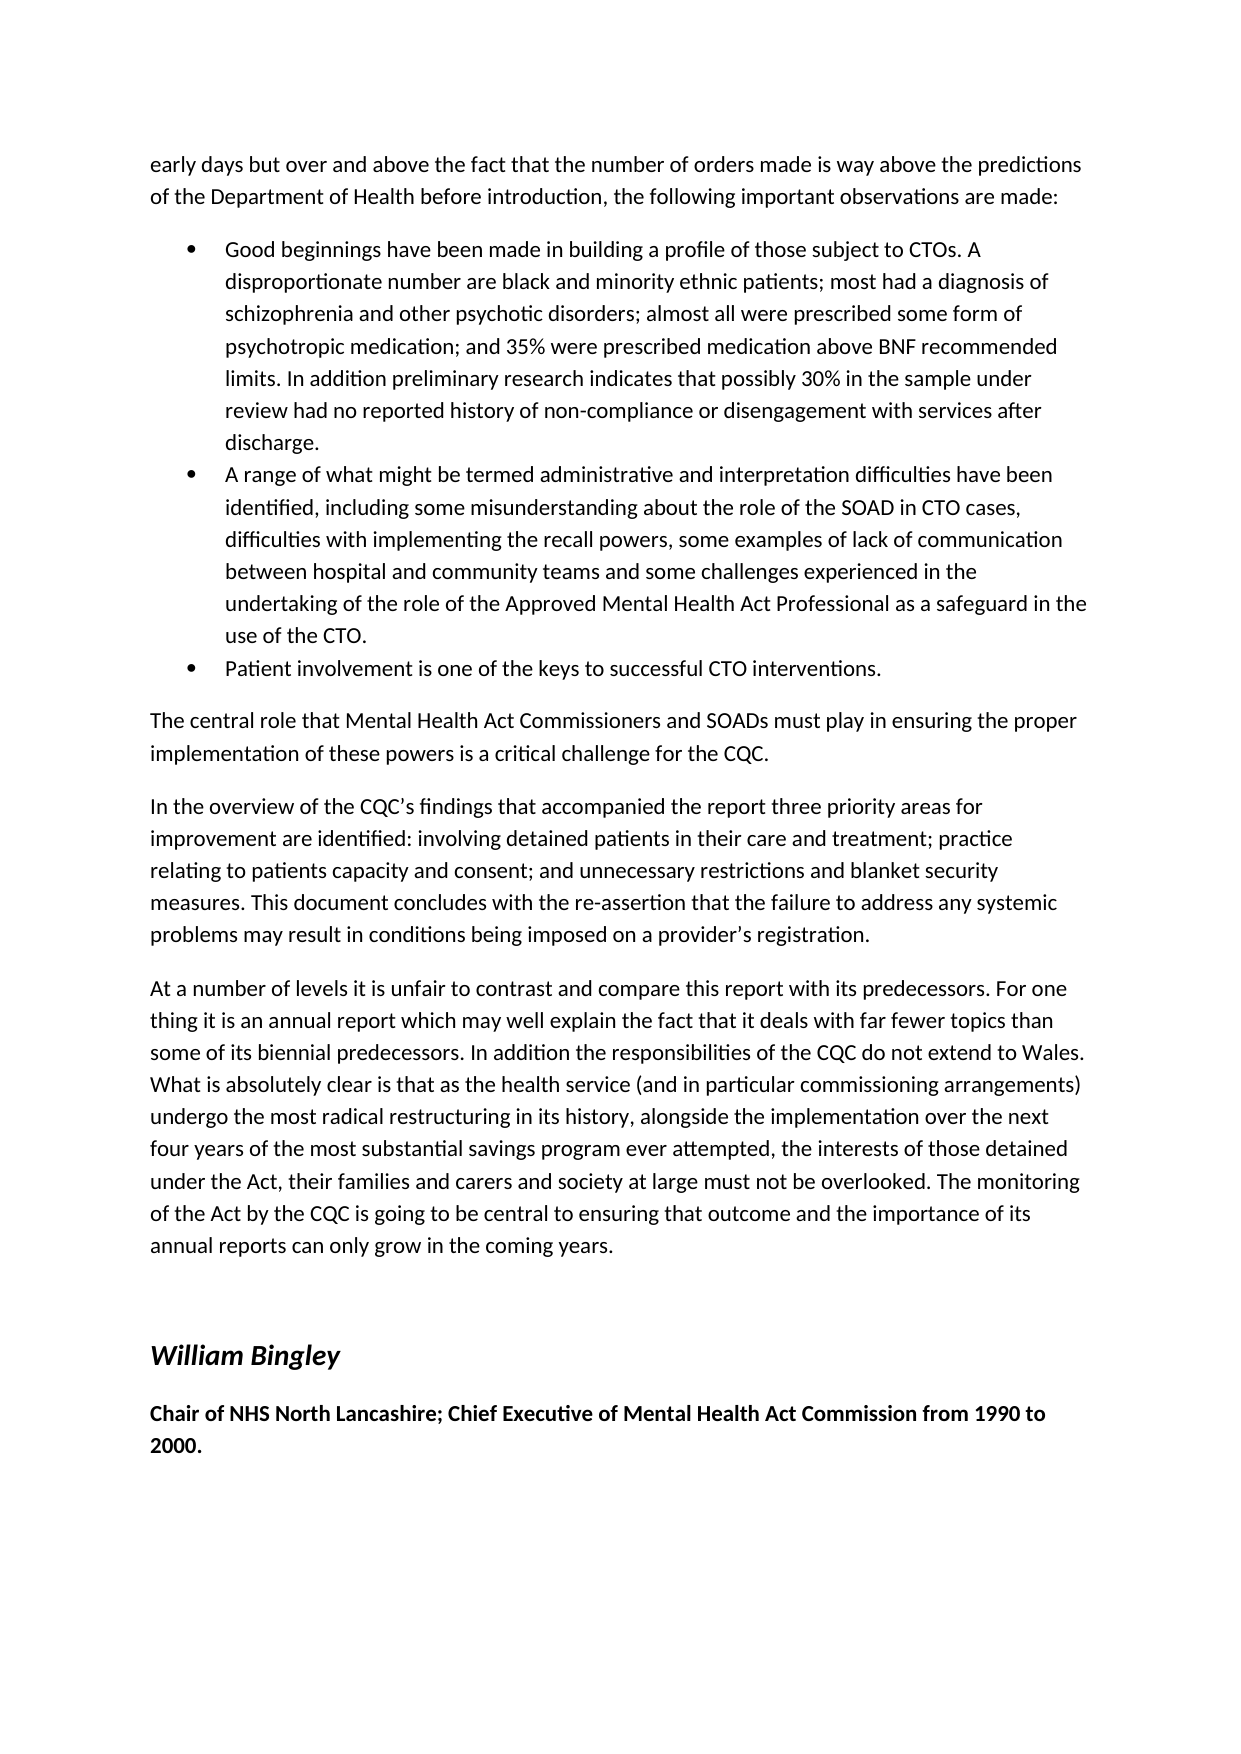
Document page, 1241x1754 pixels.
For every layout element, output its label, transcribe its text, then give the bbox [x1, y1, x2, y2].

text William Bingley [150, 1337, 1090, 1373]
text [150, 150, 1090, 210]
text At a number of levels it is unfair to contrast and compare this report with its predecessors. For one thing it is an annual report which may well explain the fact that it deals with far fewer topics than some of its biennial predecessors. In addition the responsibilities of the CQC do not extend to Wales. What is absolutely clear is that as the health service (and in particular commissioning arrangements) undergo the most radical restructuring in its history, alongside the implementation over the next four years of the most substantial savings program ever attempted, the interests of those detained under the Act, their families and carers and society at large must not be overlooked. The monitoring of the Act by the CQC is going to be central to ensuring that outcome and the importance of its annual reports can only grow in the coming years. [150, 974, 1090, 1259]
text In the overview of the CQC’s findings that accompanied the report three priority areas for improvement are identified: involving detained patients in their care and treatment; practice relating to patients capacity and consent; and unnecessary restrictions and blanket security measures. This document concludes with the re-assertion that the failure to address any systemic problems may result in conditions being imposed on a provider’s registration. [150, 792, 1090, 949]
list Good beginnings have been made in building a profile of those subject to CTOs. A disproportionate number are black and minority ethnic patients; most had a diagnosis of schizophrenia and other psychotic disorders; almost all were prescribed some form of psychotropic medication; and 35% were prescribed medication above BNF recommended limits. In addition preliminary research indicates that possibly 30% in the sample under review had no reported history of non-compliance or disengagement with services after discharge. [187, 235, 1090, 456]
list A range of what might be termed administrative and interpretation difficulties have been identified, including some misunderstanding about the role of the SOAD in CTO cases, difficulties with implementing the recall powers, some examples of lack of communication between hospital and community teams and some challenges experienced in the undertaking of the role of the Approved Mental Health Act Professional as a safeguard in the use of the CTO. [187, 461, 1090, 649]
list Patient involvement is one of the keys to successful CTO interventions. [187, 654, 1090, 682]
text The central role that Mental Health Act Commissioners and SOADs must play in ensuring the proper implementation of these powers is a critical challenge for the CQC. [150, 707, 1090, 767]
text Chair of NHS North Lancashire; Chief Executive of Mental Health Act Commission from 1990 to 2000. [150, 1399, 1090, 1459]
